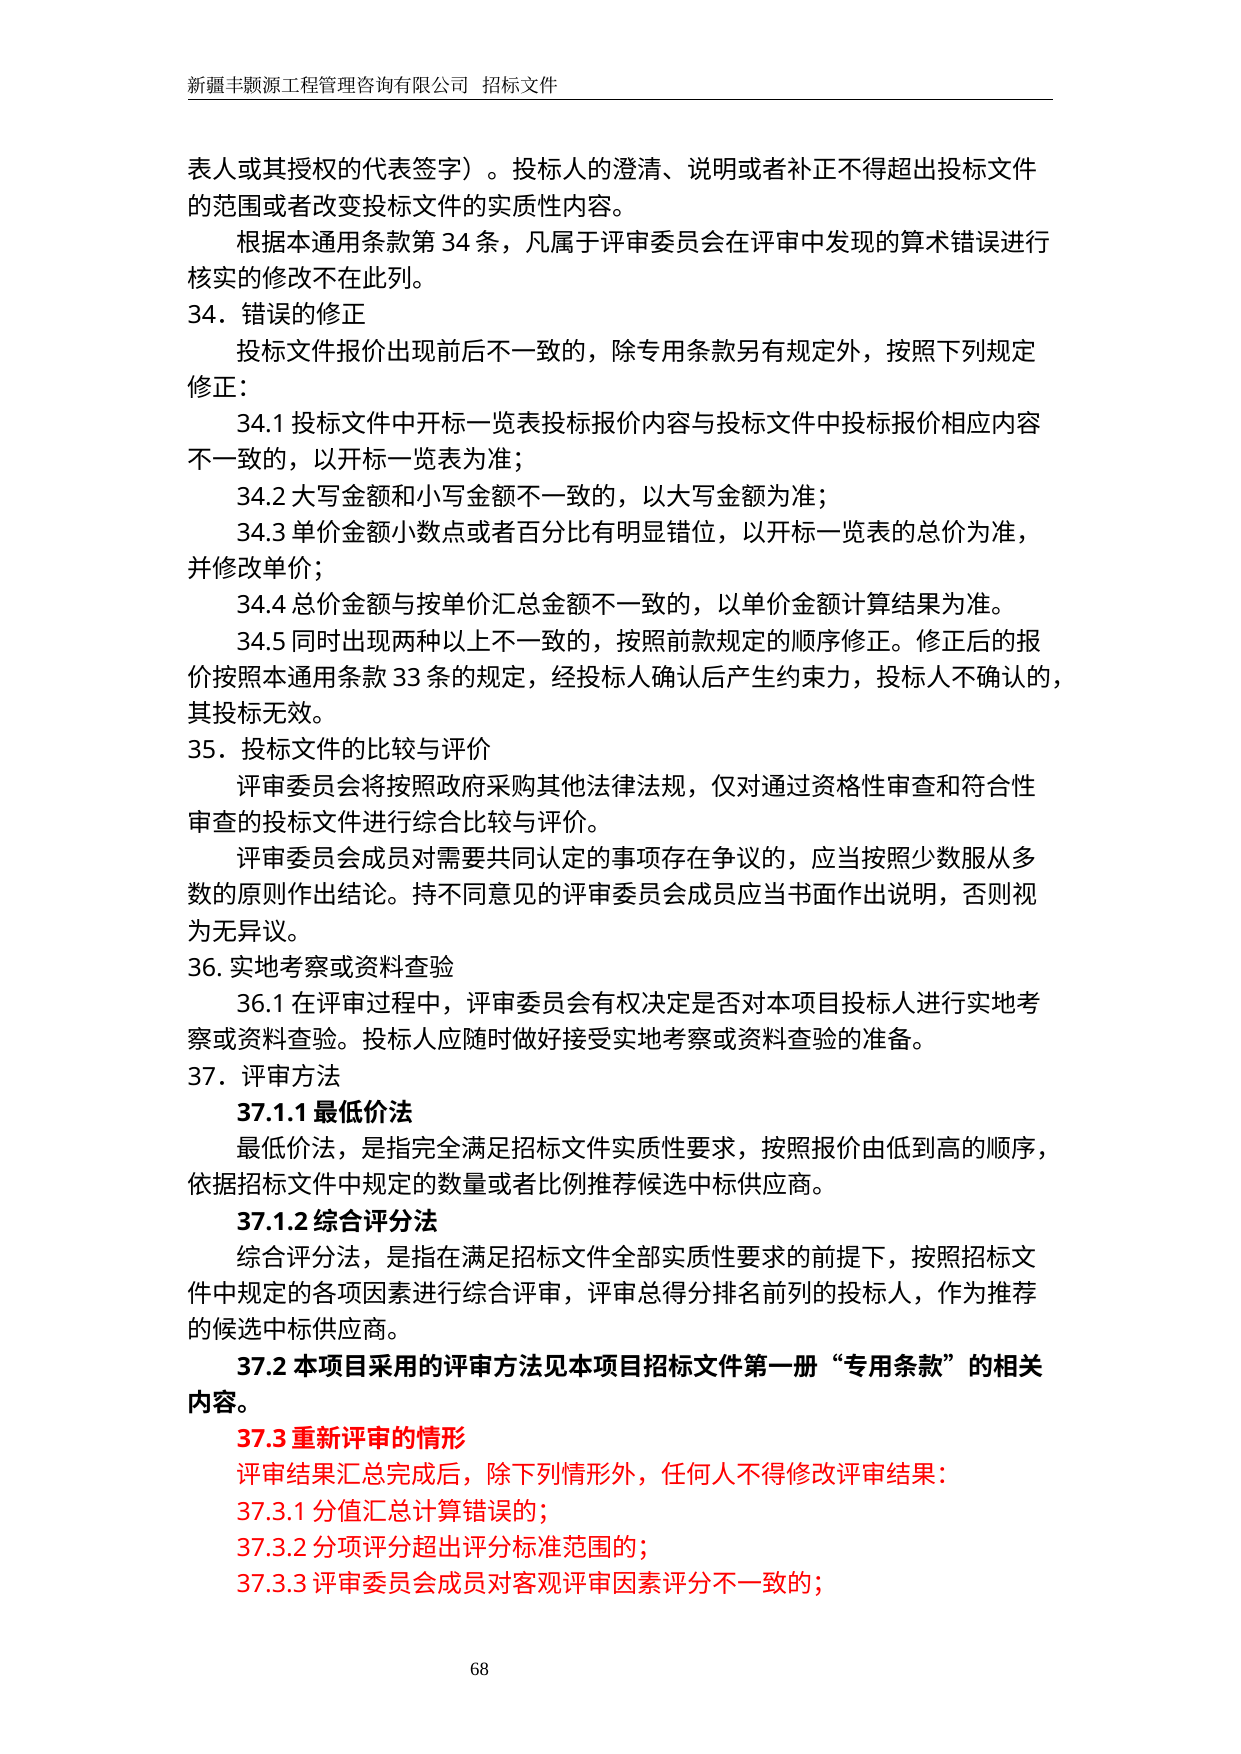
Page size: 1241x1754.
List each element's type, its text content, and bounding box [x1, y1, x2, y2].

text 评审委员会成员对需要共同认定的事项存在争议的，应当按照少数服从多数的原则作出结论。持不同意见的评审委员会成员应当书面作出说明，否则视为无异议。 [187, 839, 1053, 947]
text 综合评分法，是指在满足招标文件全部实质性要求的前提下，按照招标文件中规定的各项因素进行综合评审，评审总得分排名前列的投标人，作为推荐的候选中标供应商。 [187, 1237, 1053, 1346]
text 最低价法，是指完全满足招标文件实质性要求，按照报价由低到高的顺序，依据招标文件中规定的数量或者比例推荐候选中标供应商。 [187, 1129, 1053, 1201]
text 34.3单价金额小数点或者百分比有明显错位，以开标一览表的总价为准，并修改单价； [187, 512, 1053, 585]
text 37．评审方法 [187, 1056, 1053, 1092]
text 根据本通用条款第34条，凡属于评审委员会在评审中发现的算术错误进行核实的修改不在此列。 [187, 222, 1053, 295]
text 34.2大写金额和小写金额不一致的，以大写金额为准； [187, 476, 1053, 512]
text 投标文件报价出现前后不一致的，除专用条款另有规定外，按照下列规定修正： [187, 331, 1053, 404]
text 37.3.3评审委员会成员对客观评审因素评分不一致的； [187, 1564, 1053, 1600]
text 36. 实地考察或资料查验 [187, 947, 1053, 984]
text 评审结果汇总完成后，除下列情形外，任何人不得修改评审结果： [187, 1455, 1053, 1491]
text 36.1在评审过程中，评审委员会有权决定是否对本项目投标人进行实地考察或资料查验。投标人应随时做好接受实地考察或资料查验的准备。 [187, 984, 1053, 1056]
text 37.1.1最低价法 [187, 1092, 1053, 1129]
text 37.3.1分值汇总计算错误的； [187, 1491, 1053, 1527]
text 37.2 本项目采用的评审方法见本项目招标文件第一册“专用条款”的相关内容。 [187, 1346, 1053, 1419]
text 34.4总价金额与按单价汇总金额不一致的，以单价金额计算结果为准。 [187, 585, 1053, 621]
text 37.1.2综合评分法 [187, 1201, 1053, 1237]
text 评审委员会将按照政府采购其他法律法规，仅对通过资格性审查和符合性审查的投标文件进行综合比较与评价。 [187, 766, 1053, 839]
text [187, 150, 1053, 222]
text 35．投标文件的比较与评价 [187, 730, 1053, 766]
text 34.5同时出现两种以上不一致的，按照前款规定的顺序修正。修正后的报价按照本通用条款33条的规定，经投标人确认后产生约束力，投标人不确认的，其投标无效。 [187, 621, 1053, 730]
text 34.1投标文件中开标一览表投标报价内容与投标文件中投标报价相应内容不一致的，以开标一览表为准； [187, 404, 1053, 476]
text 37.3重新评审的情形 [187, 1419, 1053, 1455]
text 37.3.2分项评分超出评分标准范围的； [187, 1527, 1053, 1564]
text 34．错误的修正 [187, 295, 1053, 331]
